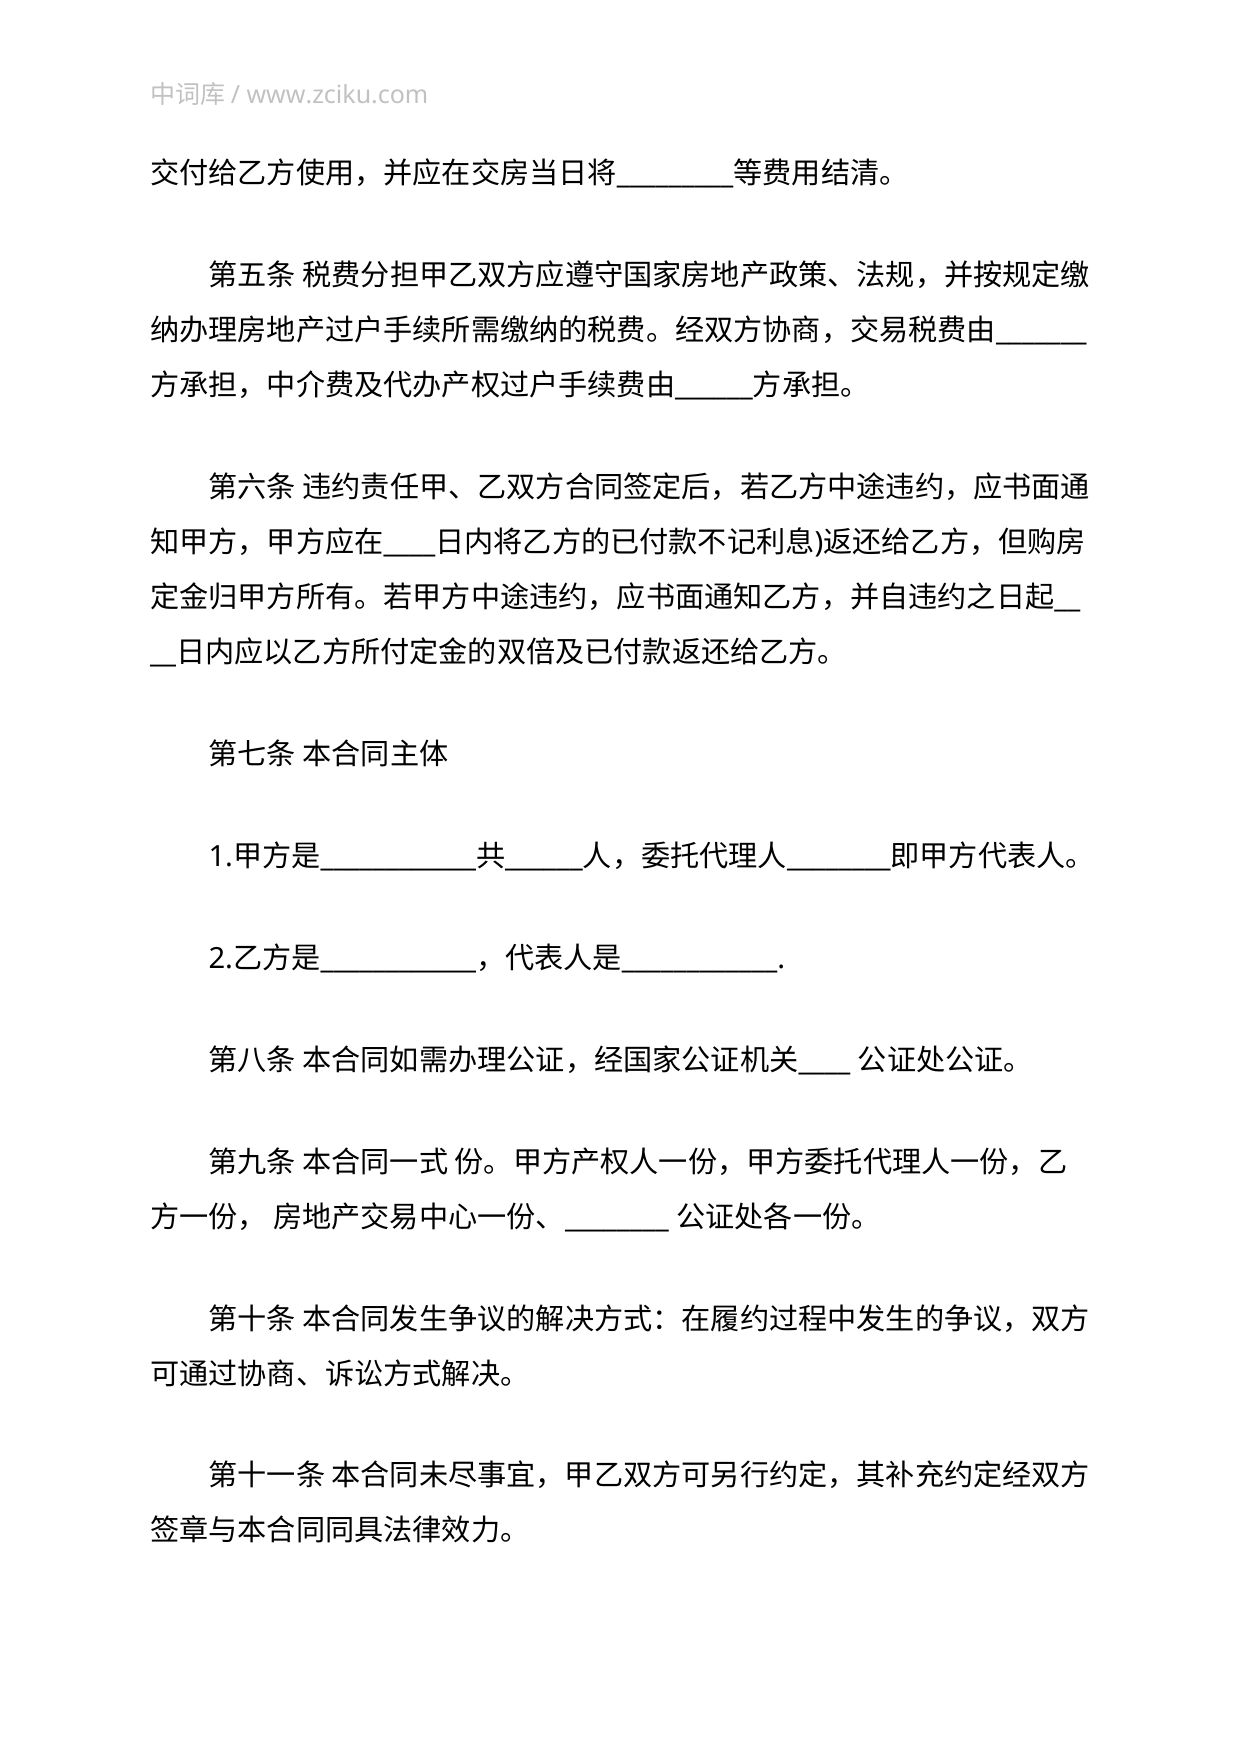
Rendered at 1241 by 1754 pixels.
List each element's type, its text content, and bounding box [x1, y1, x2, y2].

text 第九条 本合同一式 份。甲方产权人一份，甲方委托代理人一份，乙方一份， 房地产交易中心一份、________ 公证处各一份。 [150, 1138, 1090, 1236]
text 第五条 税费分担甲乙双方应遵守国家房地产政策、法规，并按规定缴纳办理房地产过户手续所需缴纳的税费。经双方协商，交易税费由_______方承担，中介费及代办产权过户手续费由______方承担。 [150, 252, 1090, 404]
text 第十条 本合同发生争议的解决方式：在履约过程中发生的争议，双方可通过协商、诉讼方式解决。 [150, 1295, 1090, 1392]
text 第八条 本合同如需办理公证，经国家公证机关____ 公证处公证。 [150, 1036, 1090, 1079]
text 第六条 违约责任甲、乙双方合同签定后，若乙方中途违约，应书面通知甲方，甲方应在____日内将乙方的已付款不记利息)返还给乙方，但购房定金归甲方所有。若甲方中途违约，应书面通知乙方，并自违约之日起____日内应以乙方所付定金的双倍及已付款返还给乙方。 [150, 464, 1090, 671]
text 2.乙方是____________，代表人是____________. [150, 934, 1090, 977]
text 1.甲方是____________共______人，委托代理人________即甲方代表人。 [150, 832, 1090, 875]
text 第七条 本合同主体 [150, 731, 1090, 773]
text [150, 150, 1090, 192]
text 第十一条 本合同未尽事宜，甲乙双方可另行约定，其补充约定经双方签章与本合同同具法律效力。 [150, 1452, 1090, 1549]
